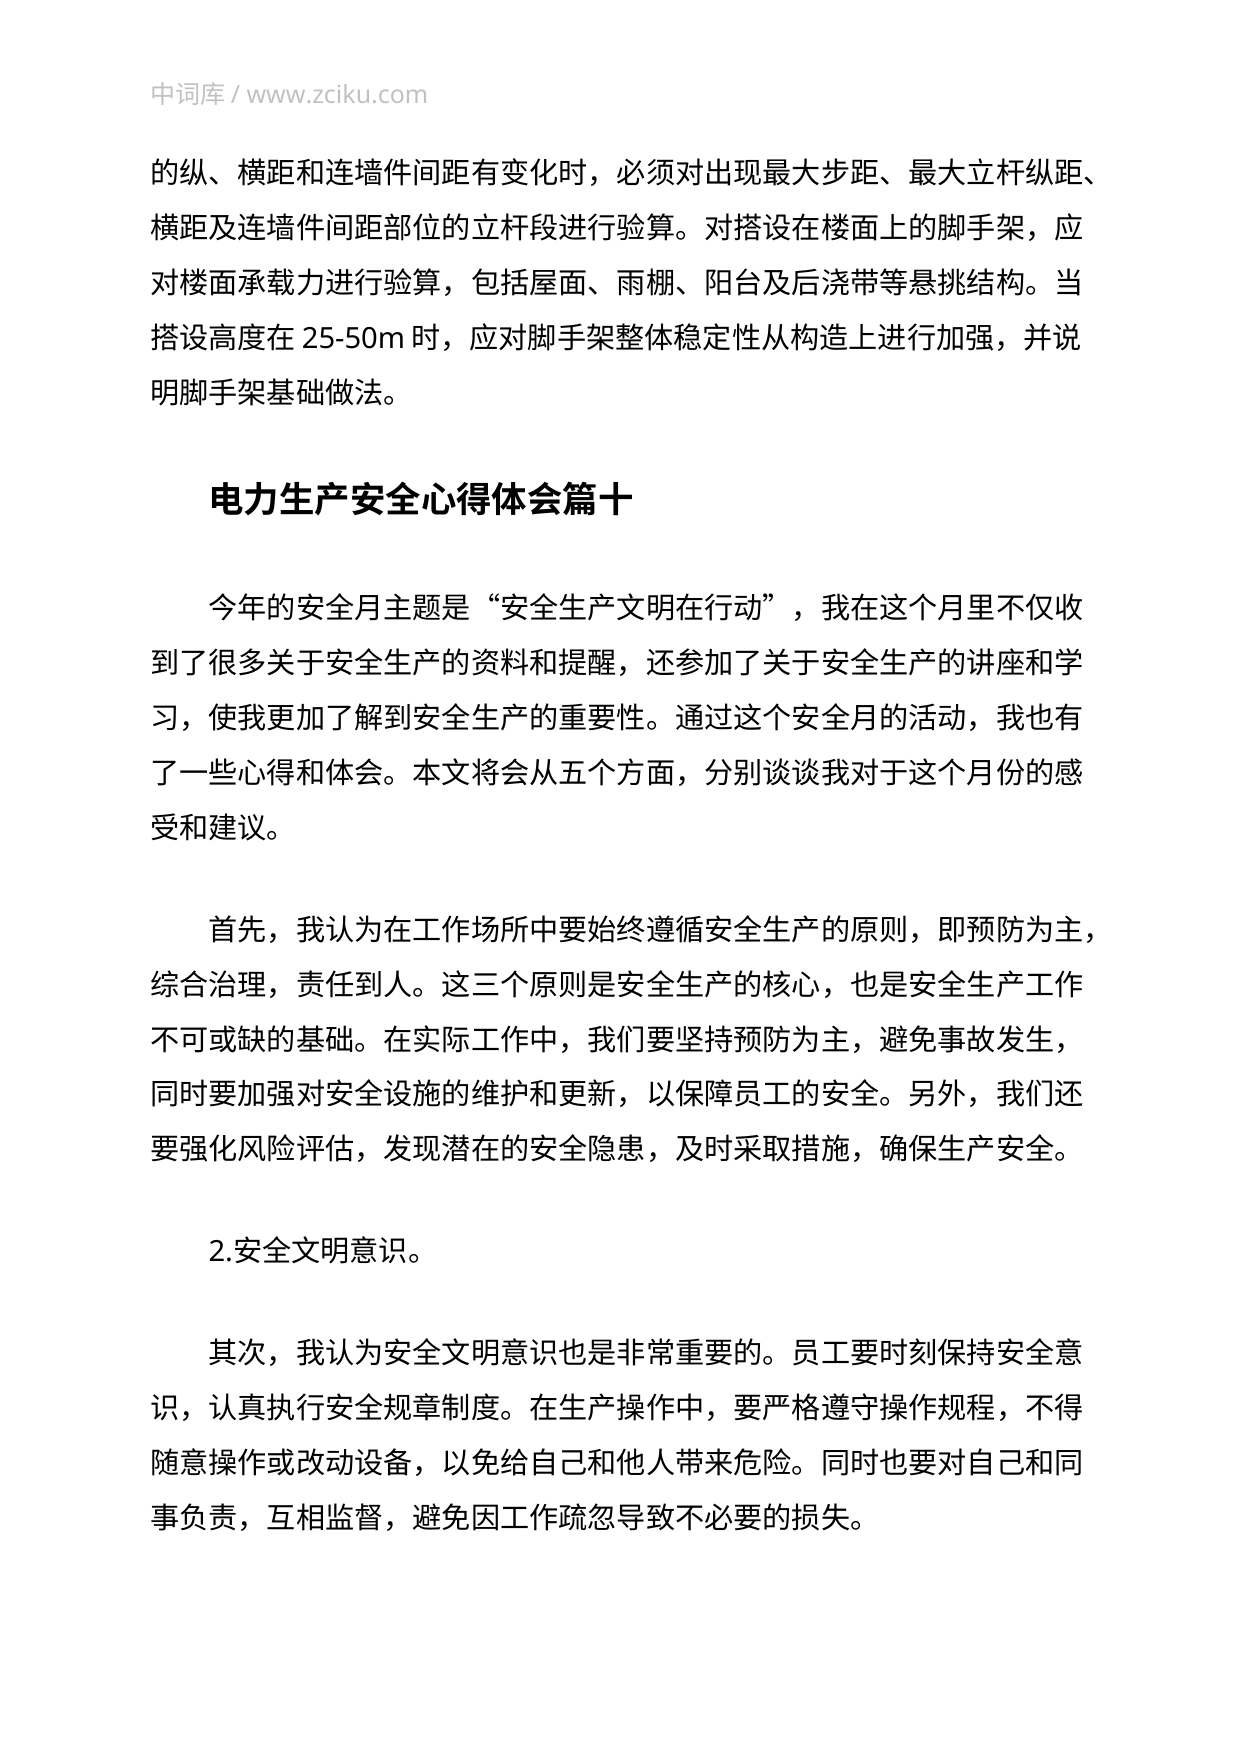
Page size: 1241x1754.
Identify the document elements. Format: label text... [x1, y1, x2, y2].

text 其次，我认为安全文明意识也是非常重要的。员工要时刻保持安全意识，认真执行安全规章制度。在生产操作中，要严格遵守操作规程，不得随意操作或改动设备，以免给自己和他人带来危险。同时也要对自己和同事负责，互相监督，避免因工作疏忽导致不必要的损失。 [150, 1329, 1090, 1537]
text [150, 150, 1090, 412]
text 首先，我认为在工作场所中要始终遵循安全生产的原则，即预防为主，综合治理，责任到人。这三个原则是安全生产的核心，也是安全生产工作不可或缺的基础。在实际工作中，我们要坚持预防为主，避免事故发生，同时要加强对安全设施的维护和更新，以保障员工的安全。另外，我们还要强化风险评估，发现潜在的安全隐患，及时采取措施，确保生产安全。 [150, 906, 1090, 1168]
text 今年的安全月主题是“安全生产文明在行动”，我在这个月里不仅收到了很多关于安全生产的资料和提醒，还参加了关于安全生产的讲座和学习，使我更加了解到安全生产的重要性。通过这个安全月的活动，我也有了一些心得和体会。本文将会从五个方面，分别谈谈我对于这个月份的感受和建议。 [150, 585, 1090, 847]
text 2.安全文明意识。 [150, 1228, 1090, 1270]
text 电力生产安全心得体会篇十 [150, 471, 1090, 523]
